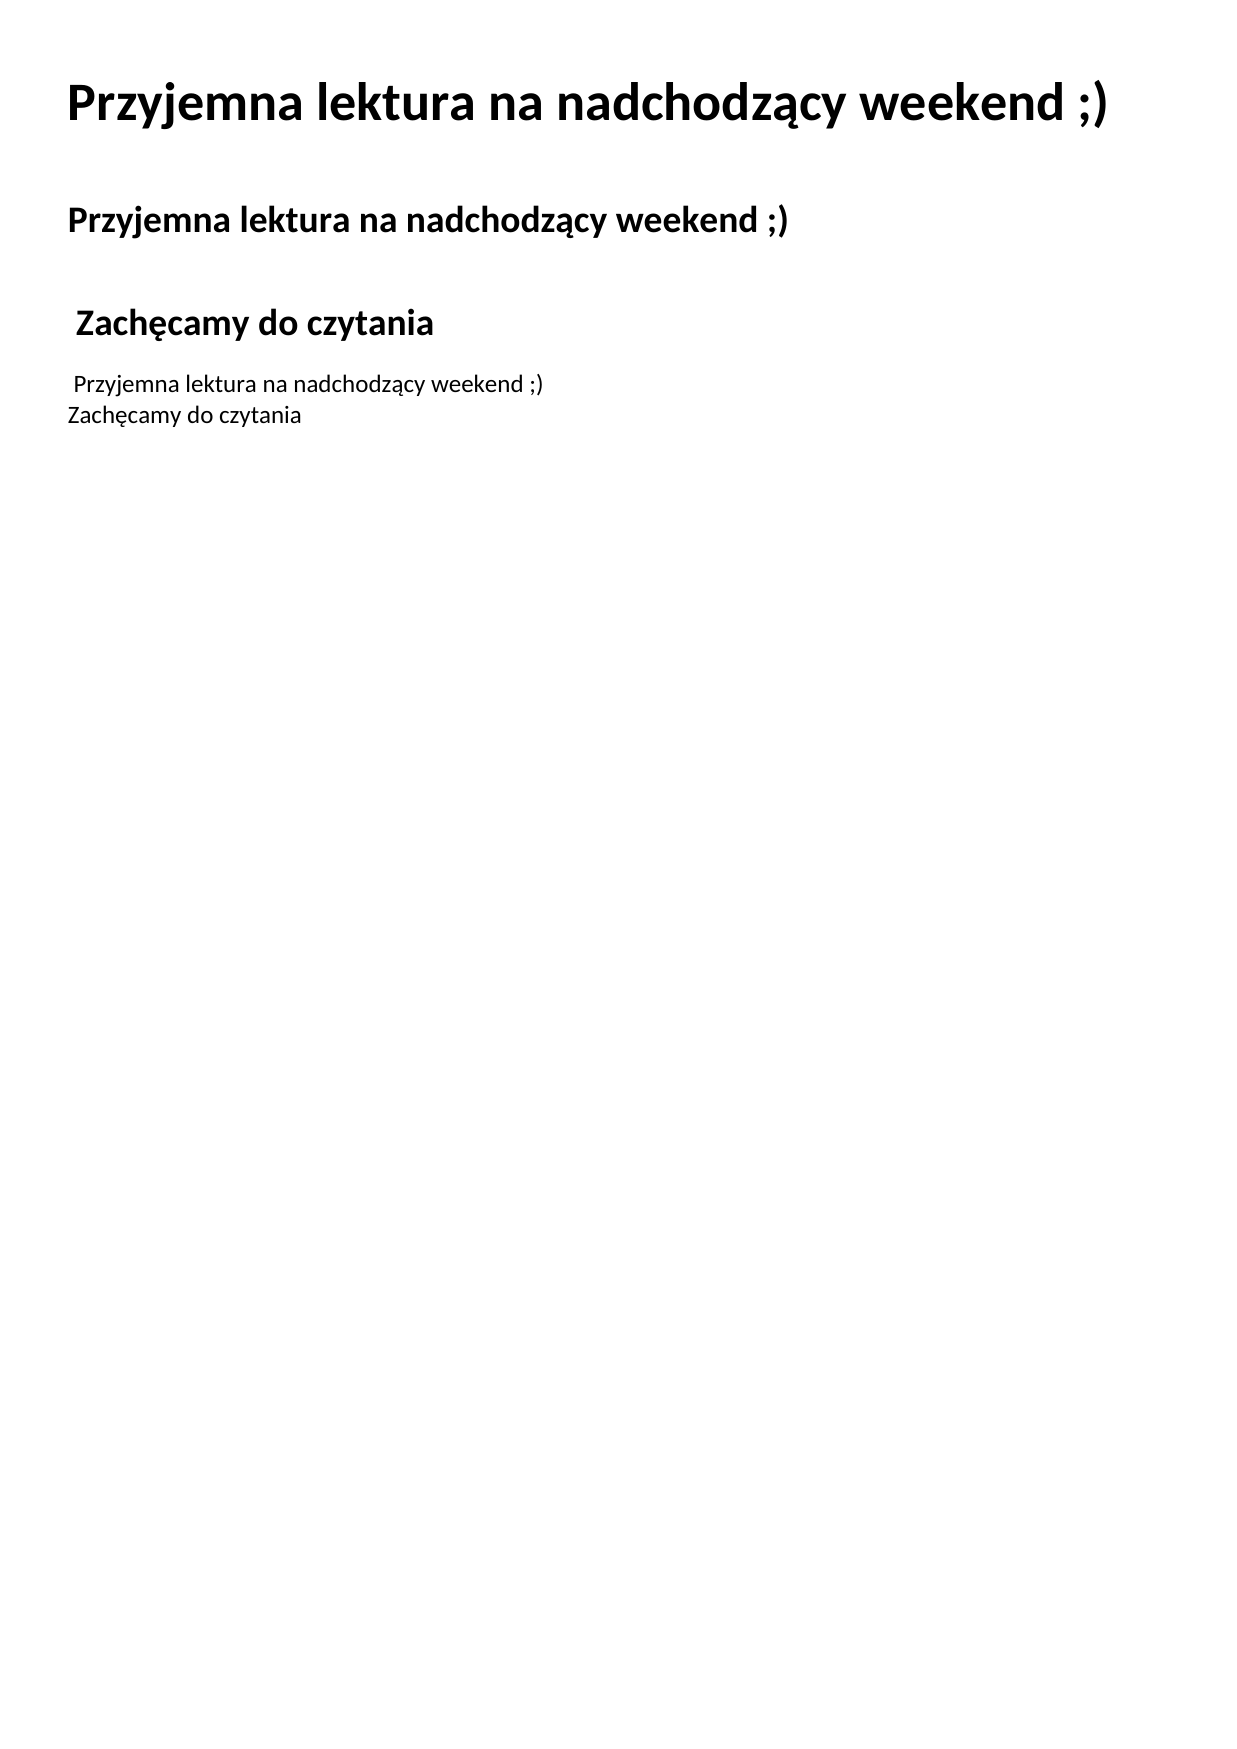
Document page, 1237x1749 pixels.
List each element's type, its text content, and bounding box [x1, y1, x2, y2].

text Zachęcamy do czytania [68, 299, 1169, 345]
text Przyjemna lektura na nadchodzący weekend ;) [68, 68, 1169, 134]
text Przyjemna lektura na nadchodzący weekend ;) [68, 369, 1169, 399]
text Zachęcamy do czytania [68, 399, 1169, 430]
text Przyjemna lektura na nadchodzący weekend ;) [68, 196, 1169, 242]
